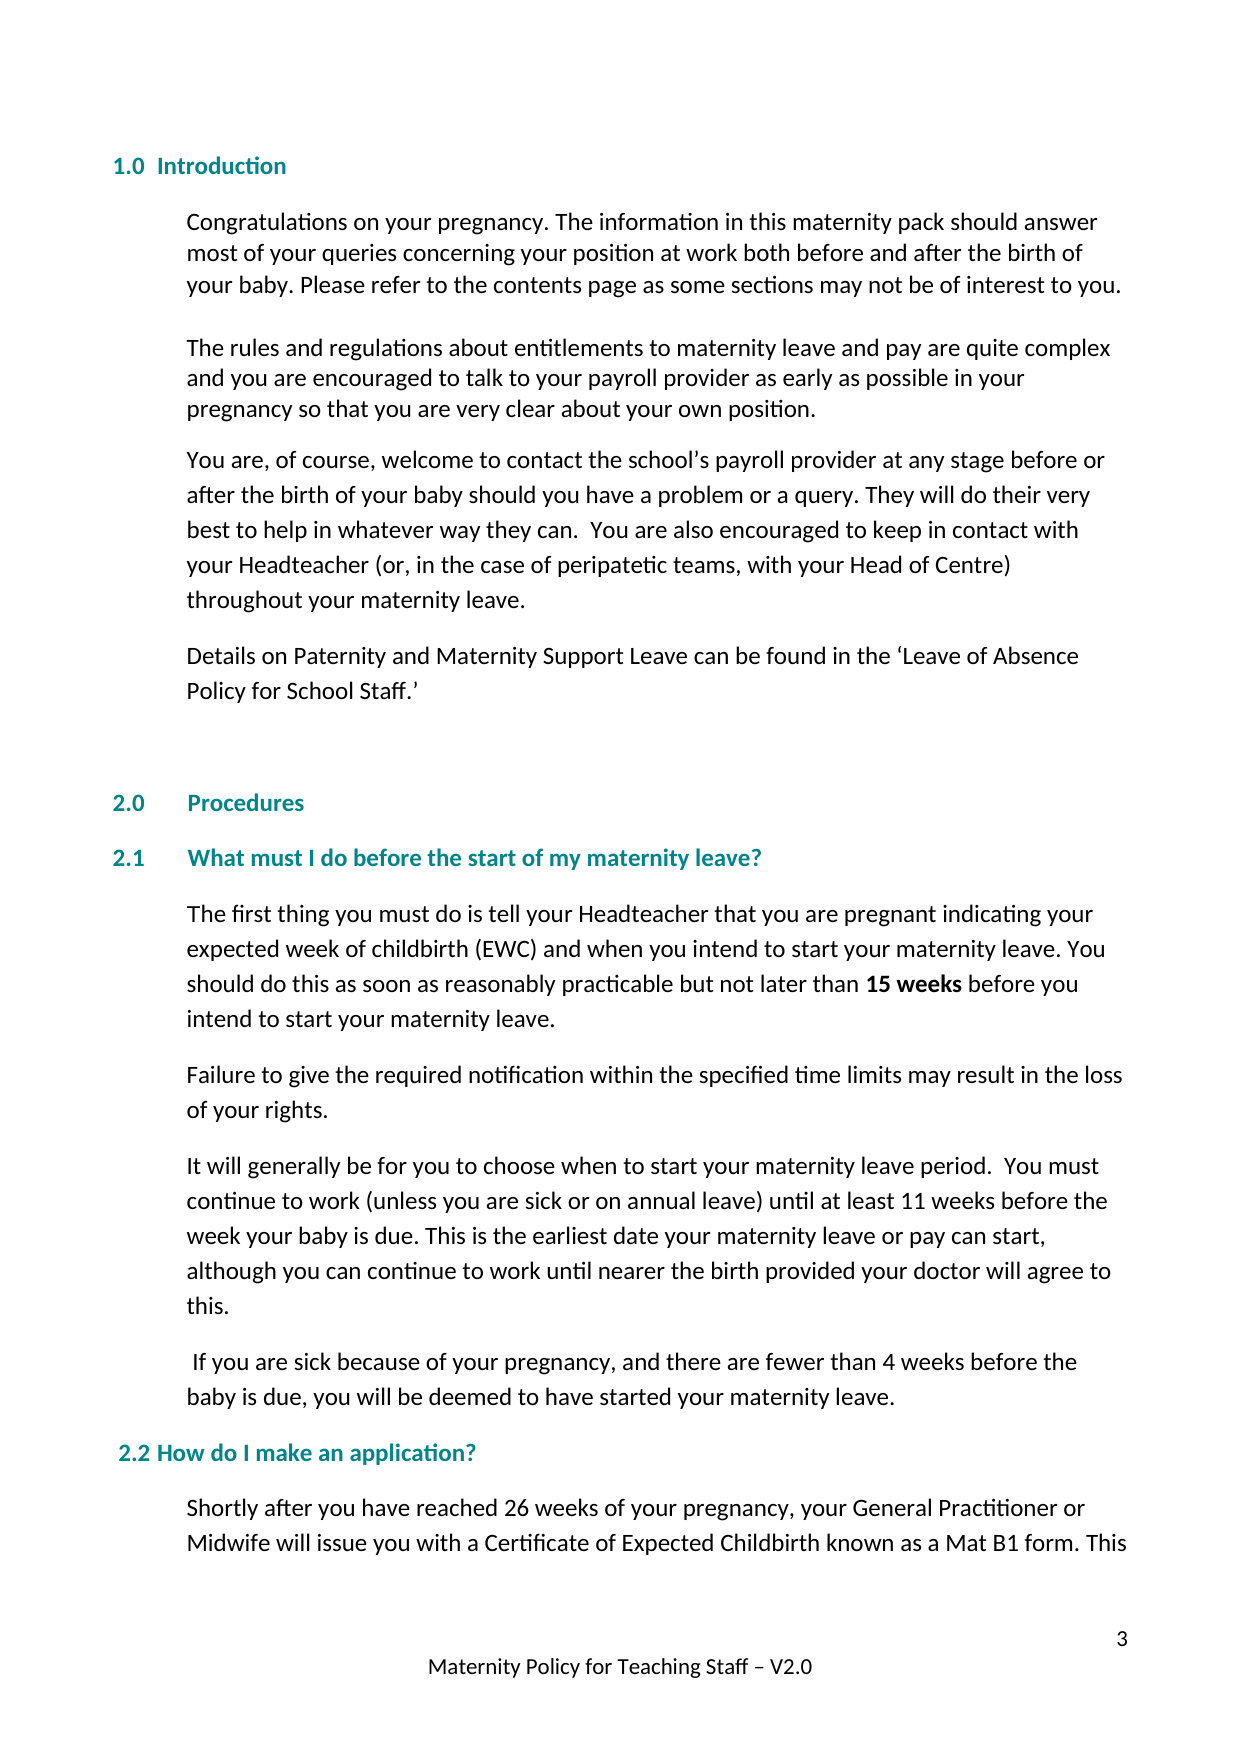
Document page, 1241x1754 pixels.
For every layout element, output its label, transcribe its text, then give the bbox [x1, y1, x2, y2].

text 1.0 Introduction [112, 150, 1128, 181]
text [186, 1493, 1128, 1558]
text You are, of course, welcome to contact the school’s payroll provider at any stage before or after the birth of your baby should you have a problem or a query. They will do their very best to help in whatever way they can. You are also encouraged to keep in contact with your Headteacher (or, in the case of peripatetic teams, with your Head of Centre) throughout your maternity leave. [186, 444, 1128, 615]
text 2.2 How do I make an application? [112, 1437, 1128, 1467]
text 2.0 Procedures [112, 787, 1128, 817]
text The first thing you must do is tell your Headteacher that you are pregnant indicating your expected week of childbirth (EWC) and when you intend to start your maternity leave. You should do this as soon as reasonably practicable but not later than 15 weeks before you intend to start your maternity leave. [186, 898, 1128, 1034]
text Details on Paternity and Maternity Support Leave can be found in the ‘Leave of Absence Policy for School Staff.’ [186, 640, 1128, 706]
text 2.1 What must I do before the start of my maternity leave? [112, 843, 1128, 873]
text It will generally be for you to choose when to start your maternity leave period. You must continue to work (unless you are sick or on annual leave) until at least 11 weeks before the week your baby is due. This is the earliest date your maternity leave or pay can start, although you can continue to work until nearer the birth provided your doctor will agree to this. [186, 1150, 1128, 1321]
text If you are sick because of your pregnancy, and there are fewer than 4 weeks before the baby is due, you will be deemed to have started your maternity leave. [186, 1346, 1128, 1411]
text Congratulations on your pregnancy. The information in this maternity pack should answer most of your queries concerning your position at work both before and after the birth of your baby. Please refer to the contents page as some sections may not be of interest to you. [186, 206, 1128, 300]
text The rules and regulations about entitlements to maternity leave and pay are quite complex and you are encouraged to talk to your payroll provider as early as possible in your pregnancy so that you are very clear about your own position. [186, 301, 1128, 423]
text Failure to give the required notification within the specified time limits may result in the loss of your rights. [186, 1059, 1128, 1125]
